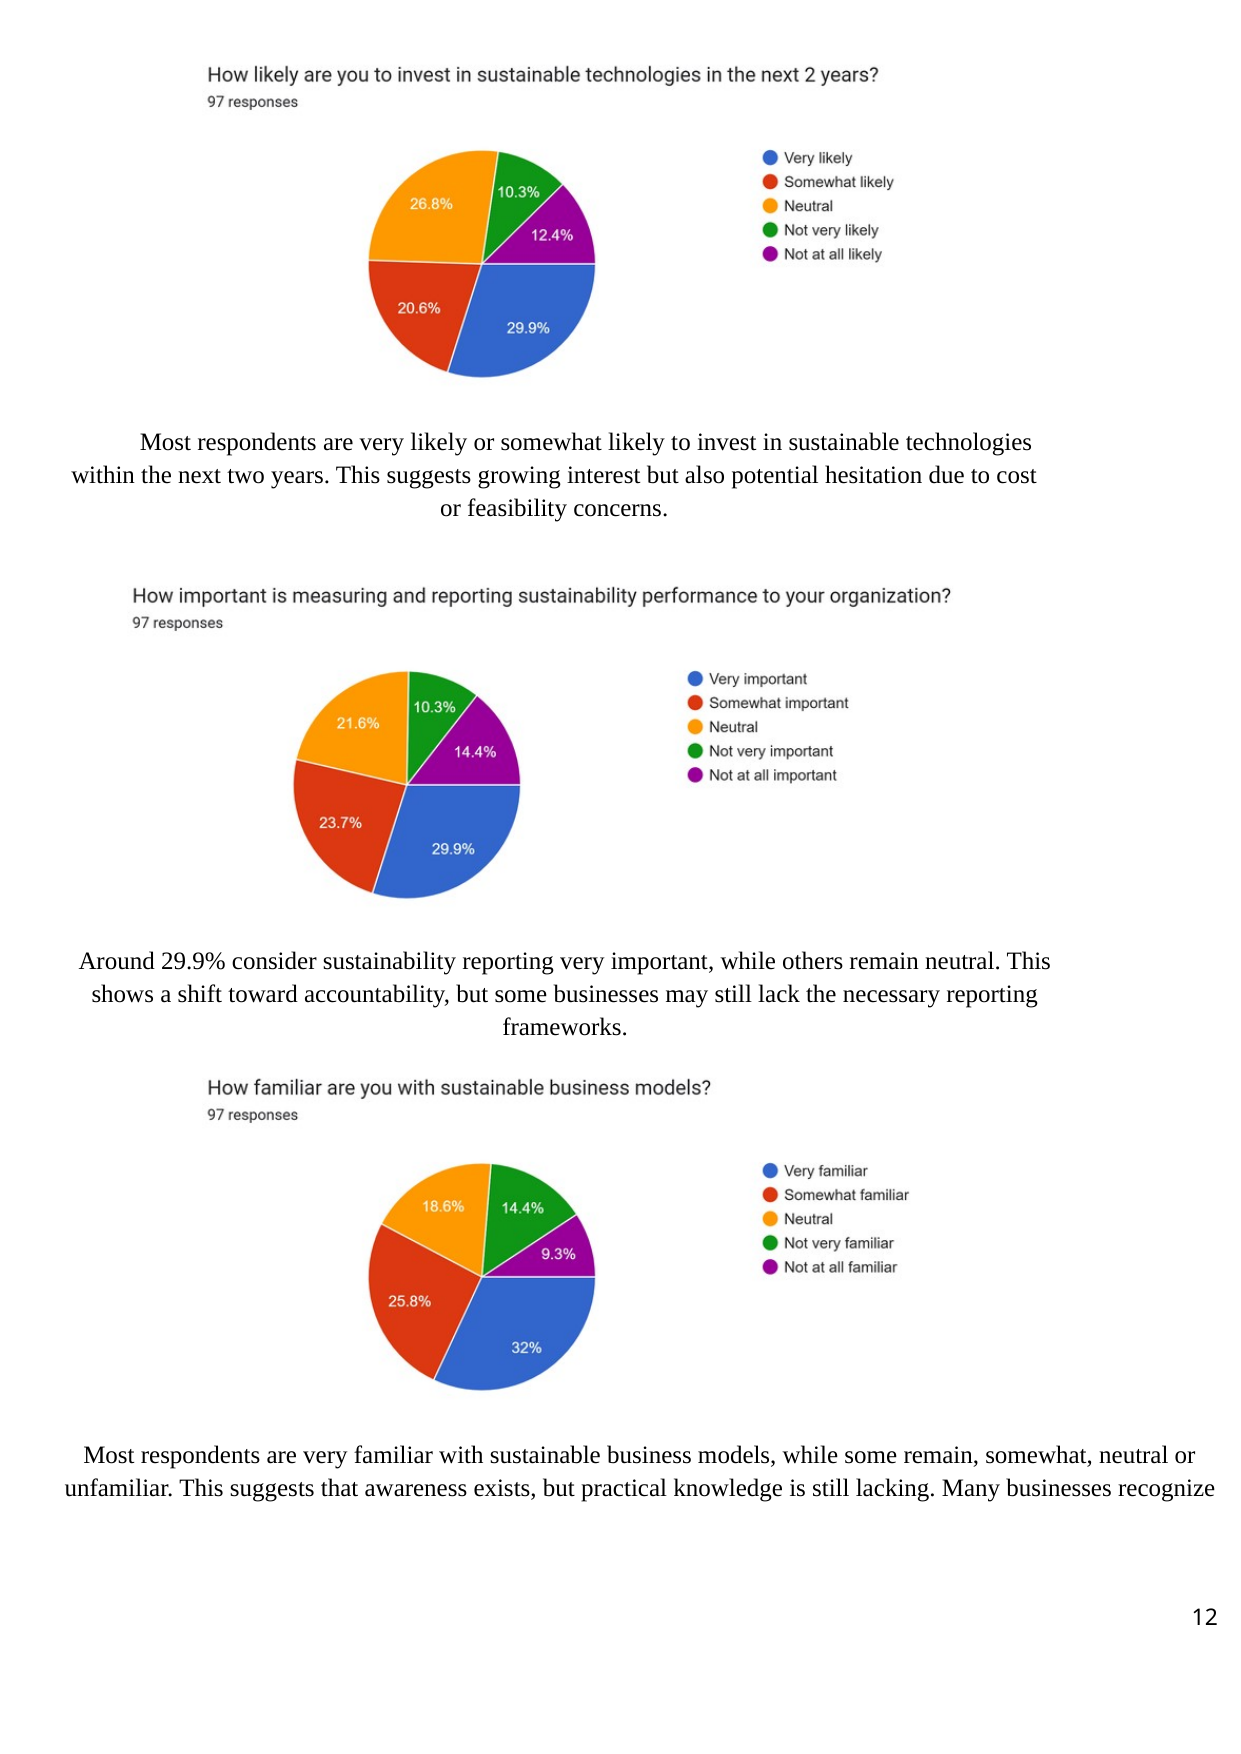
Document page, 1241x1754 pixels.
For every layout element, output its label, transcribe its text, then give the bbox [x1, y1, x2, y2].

picture [177, 1044, 1103, 1434]
text Most respondents are very likely or somewhat likely to invest in sustainable technologies within the next two years. This suggests growing interest but also potential hesitation due to cost or feasibility concerns. [62, 427, 1045, 522]
text Most respondents are very familiar with sustainable business models, while some remain, somewhat, neutral or unfamiliar. This suggests that awareness exists, but practical knowledge is still lacking. Many businesses recognize [61, 1440, 1217, 1502]
picture [177, 31, 1103, 421]
text Around 29.9% consider sustainability reporting very important, while others remain neutral. This shows a shift toward accountability, but some businesses may still lack the necessary reporting frameworks. [62, 946, 1067, 1041]
picture [102, 552, 1028, 942]
